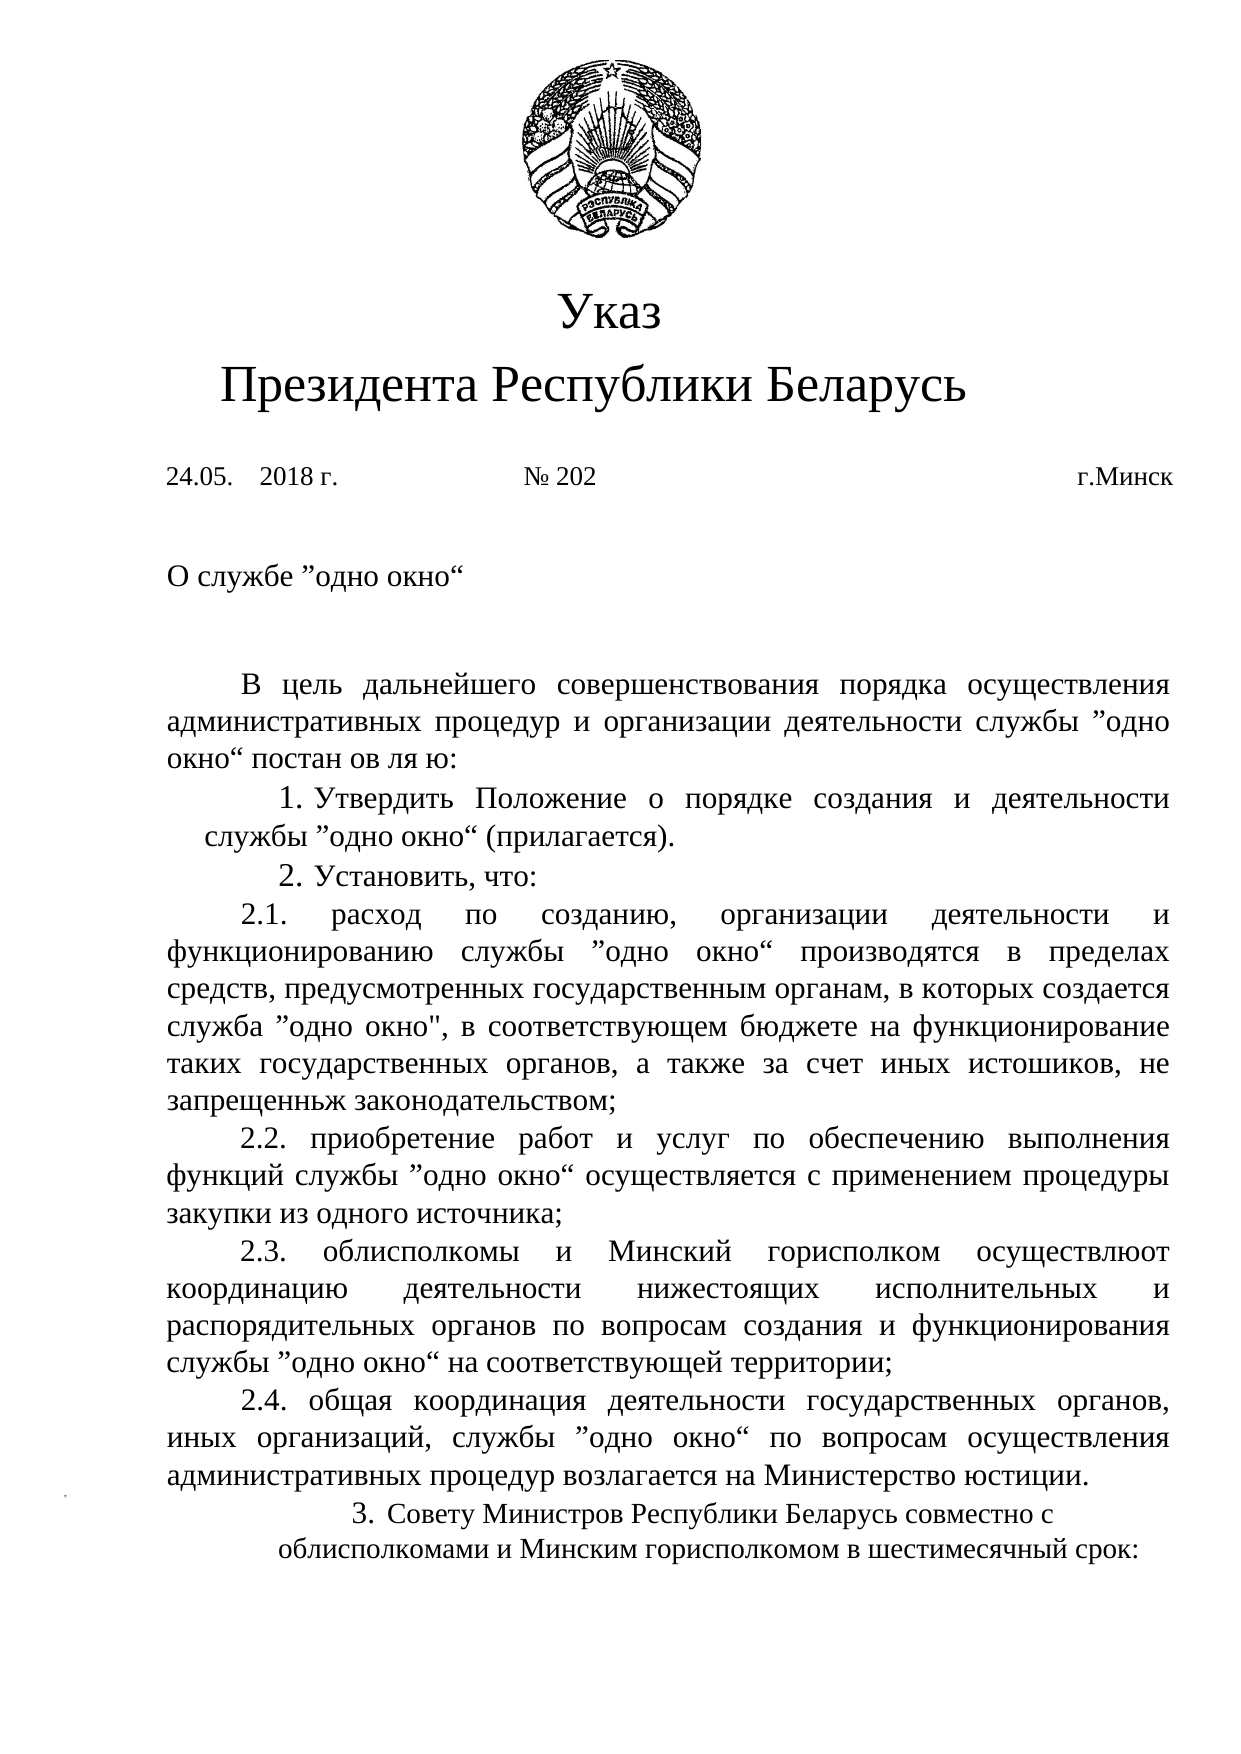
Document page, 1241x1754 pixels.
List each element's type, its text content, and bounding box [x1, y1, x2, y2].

list Утвердить Положение о порядке создания и деятельности службы ”одно окно“ (прилагается). [204, 777, 1171, 853]
text Указ [556, 280, 1172, 340]
text 2.1. расход по созданию, организации деятельности и функционированию службы ”одно окно“ производятся в пределах средств, предусмотренных государственным органам, в которых создается служба ”одно окно", в соответствующем бюджете на функционирование таких государственных органов, а также за счет иных истошиков, не запрещенньж законодательством; [167, 895, 1171, 1117]
text Президента Республики Беларусь [220, 353, 1172, 413]
text 2.3. облисполкомы и Минский горисполком осуществлюот координацию деятельности нижестоящих исполнительных и распорядительных органов по вопросам создания и функционирования службы ”одно окно“ на соответствующей территории; [166, 1232, 1171, 1379]
picture [521, 60, 702, 238]
text 24.05. 2018 г. № 202 г.Минск [166, 461, 1172, 492]
text В цель дальнейшего совершенствования порядка осуществления административных процедур и организации деятельности службы ”одно окно“ постан ов ля ю: [167, 665, 1171, 775]
list Установить, что: [204, 855, 1171, 893]
text 2.4. общая координация деятельности государственных органов, иных организаций, службы ”одно окно“ по вопросам осуществления административных процедур возлагается на Министерство юстиции. [167, 1381, 1171, 1492]
list Совету Министров Республики Беларусь совместно с облисполкомами и Минским горисполкомом в шестимесячный срок: [278, 1494, 1171, 1564]
text О службе ”одно окно“ [167, 557, 1171, 593]
text 2.2. приобретение работ и услуг по обеспечению выполнения функций службы ”одно окно“ осуществляется с применением процедуры закупки из одного источника; [166, 1119, 1171, 1230]
